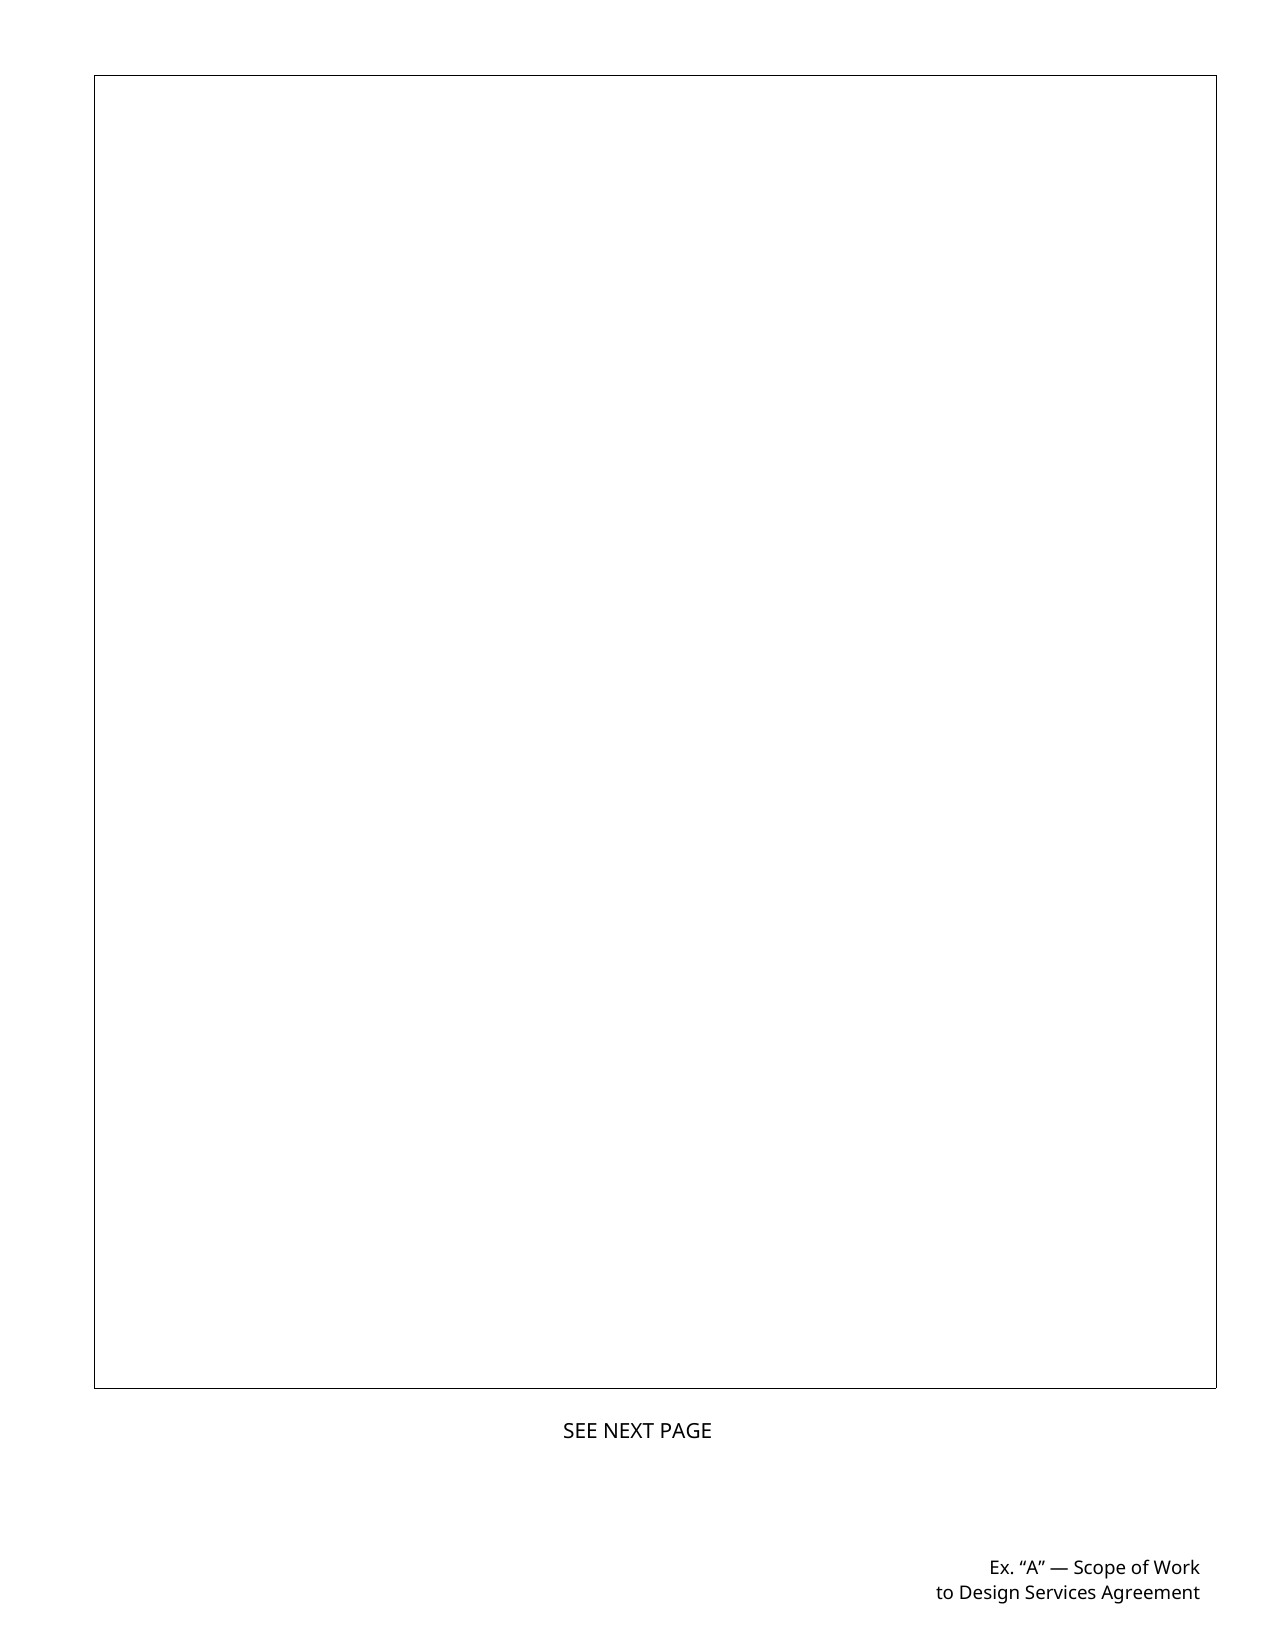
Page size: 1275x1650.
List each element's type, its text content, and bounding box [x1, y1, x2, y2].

text SEE NEXT PAGE [75, 1417, 1200, 1445]
